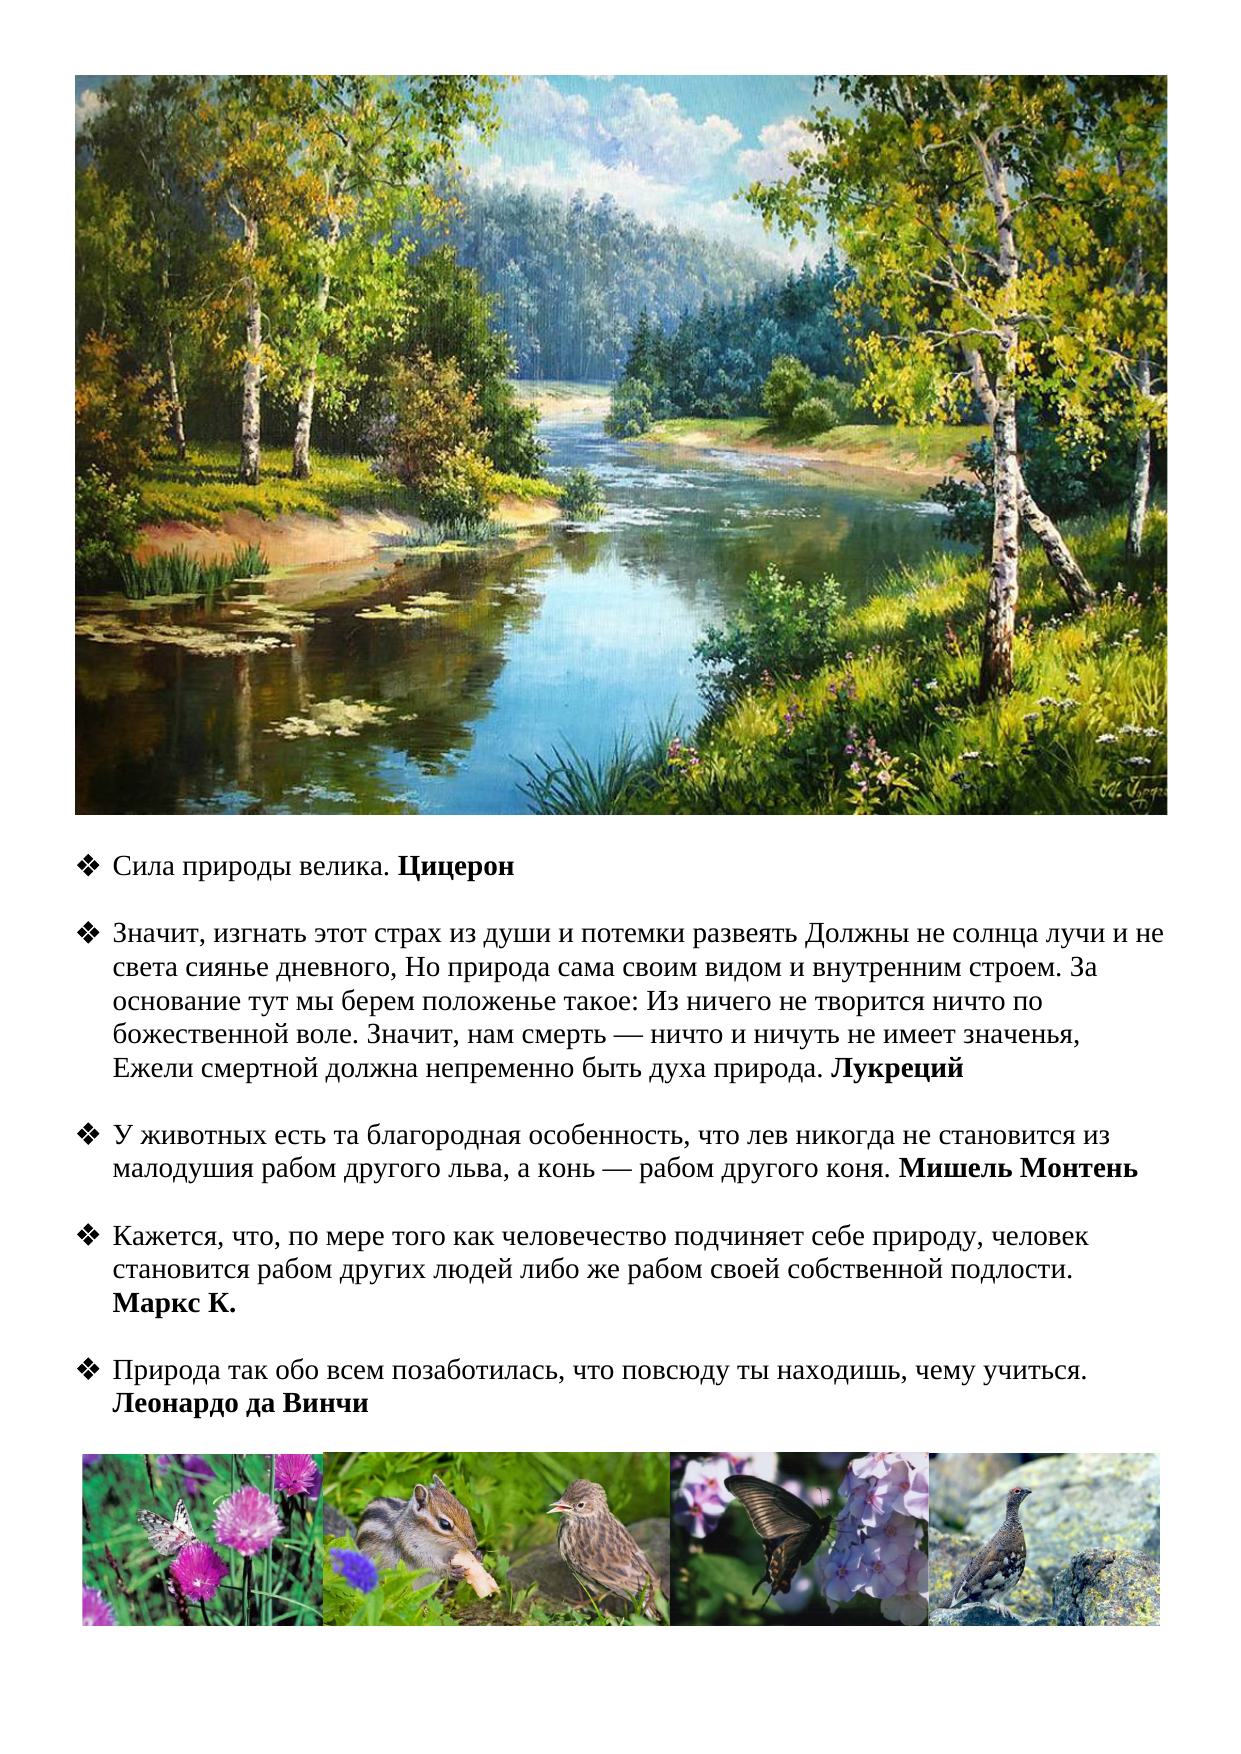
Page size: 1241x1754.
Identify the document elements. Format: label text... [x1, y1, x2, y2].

list Значит, изгнать этот страх из души и потемки развеять Должны не солнца лучи и не света сиянье дневного, Но природа сама своим видом и внутренним строем. За основание тут мы берем положенье такое: Из ничего не творится ничто по божественной воле. Значит, нам смерть — ничто и ничуть не имеет значенья, Ежели смертной должна непременно быть духа природа. Лукреций [75, 916, 1165, 1083]
picture [75, 75, 1168, 815]
list Сила природы велика. Цицерон [75, 848, 1165, 882]
list У животных есть та благородная особенность, что лев никогда не становится из малодушия рабом другого льва, а конь — рабом другого коня. Мишель Монтень [75, 1117, 1165, 1184]
list Природа так обо всем позаботилась, что повсюду ты находишь, чему учиться. Леонардо да Винчи [75, 1352, 1165, 1419]
picture [82, 1452, 1160, 1626]
list Кажется, что, по мере того как человечество подчиняет себе природу, человек становится рабом других людей либо же рабом своей собственной подлости. Маркс К. [75, 1218, 1165, 1318]
